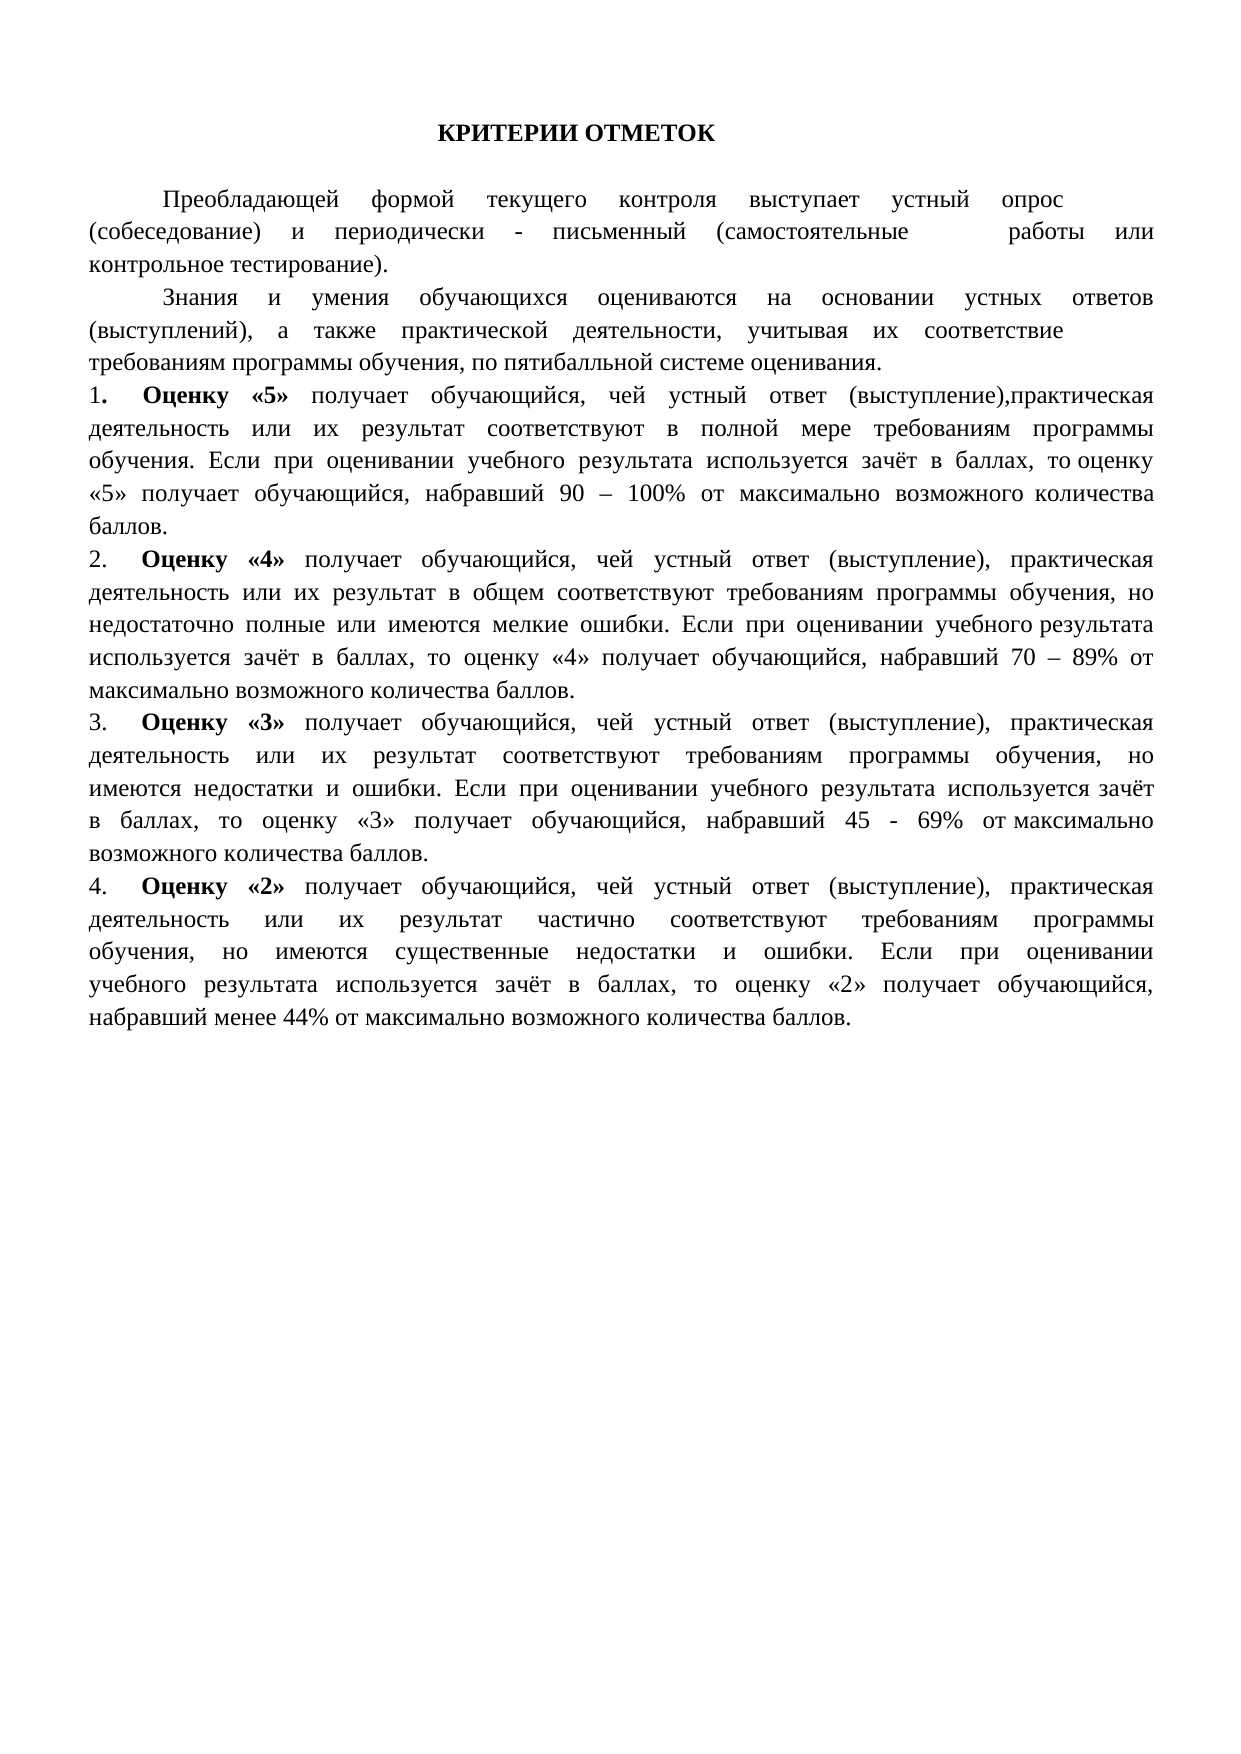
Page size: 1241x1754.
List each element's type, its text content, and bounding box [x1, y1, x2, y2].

text Преобладающей формой текущего контроля выступает устный опрос (собеседование) и периодически - письменный (самостоятельные работы или контрольное тестирование). [89, 184, 1154, 278]
text 2. Оценку «4» получает обучающийся, чей устный ответ (выступление), практическая деятельность или их результат в общем соответствуют требованиям программы обучения, но недостаточно полные или имеются мелкие ошибки. Если при оценивании учебного результата используется зачёт в баллах, то оценку «4» получает обучающийся, набравший 70 – 89% от максимально возможного количества баллов. [89, 544, 1154, 703]
text КРИТЕРИИ ОТМЕТОК [437, 118, 1154, 147]
text 3. Оценку «3» получает обучающийся, чей устный ответ (выступление), практическая деятельность или их результат соответствуют требованиям программы обучения, но имеются недостатки и ошибки. Если при оценивании учебного результата используется зачёт в баллах, то оценку «3» получает обучающийся, набравший 45 - 69% от максимально возможного количества баллов. [89, 707, 1154, 867]
text 4. Оценку «2» получает обучающийся, чей устный ответ (выступление), практическая деятельность или их результат частично соответствуют требованиям программы обучения, но имеются существенные недостатки и ошибки. Если при оценивании учебного результата используется зачёт в баллах, то оценку «2» получает обучающийся, набравший менее 44% от максимально возможного количества баллов. [89, 871, 1154, 1031]
text Знания и умения обучающихся оцениваются на основании устных ответов (выступлений), а также практической деятельности, учитывая их соответствие требованиям программы обучения, по пятибалльной системе оценивания. [89, 282, 1154, 376]
text 1. Оценку «5» получает обучающийся, чей устный ответ (выступление),практическая деятельность или их результат соответствуют в полной мере требованиям программы обучения. Если при оценивании учебного результата используется зачёт в баллах, то оценку «5» получает обучающийся, набравший 90 – 100% от максимально возможного количества баллов. [89, 380, 1154, 540]
